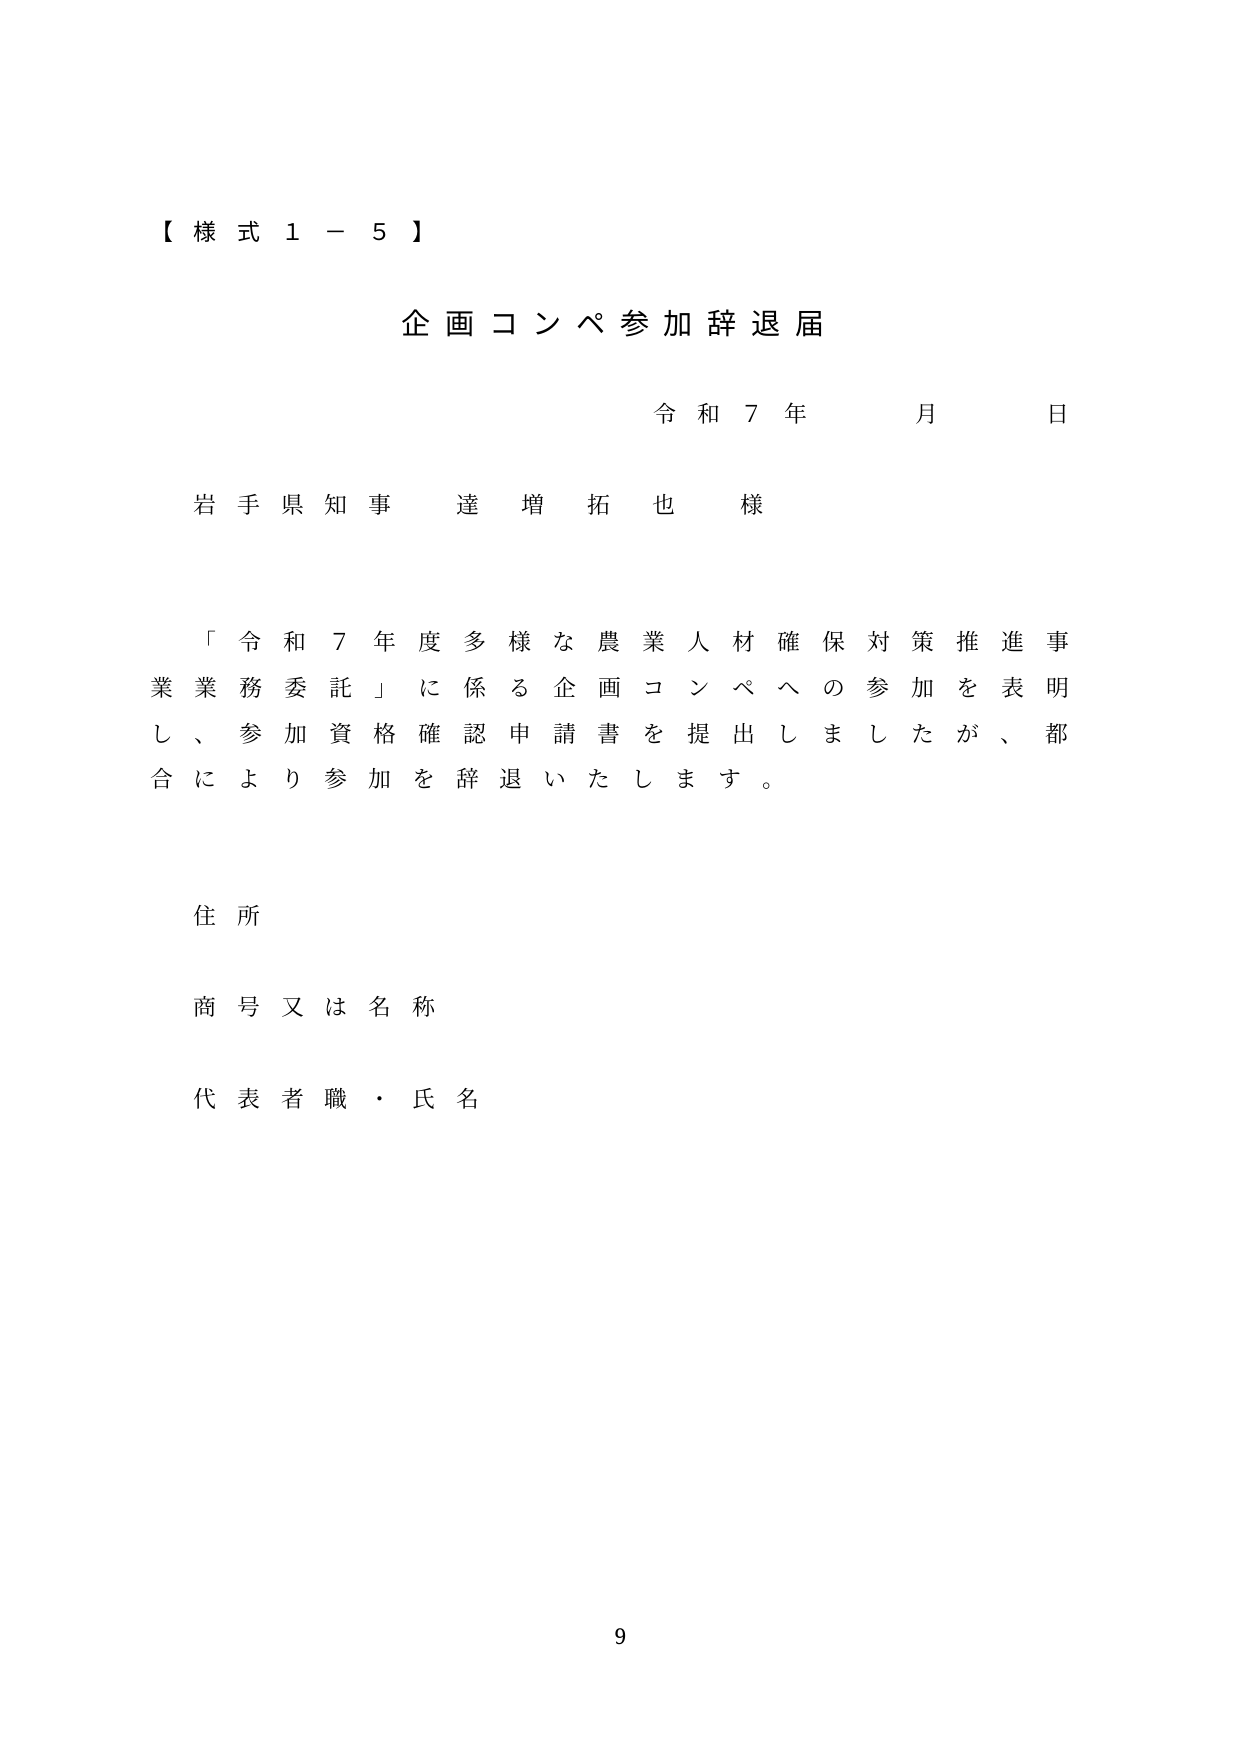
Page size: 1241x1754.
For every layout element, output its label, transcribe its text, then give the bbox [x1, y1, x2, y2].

text 商号又は名称 [172, 983, 1090, 1029]
text 令和７年 月 日 [150, 390, 1090, 436]
text 企画コンペ参加辞退届 [150, 299, 1090, 344]
text 岩手県知事 達 増 拓 也 様 [150, 481, 1090, 527]
text 代表者職・氏名 [172, 1074, 1090, 1120]
text 【様式１－５】 [150, 207, 1090, 253]
text 住所 [172, 892, 1090, 937]
text 「令和７年度多様な農業人材確保対策推進事業業務委託」に係る企画コンペへの参加を表明し、参加資格確認申請書を提出しましたが、都合により参加を辞退いたします。 [150, 618, 1090, 801]
